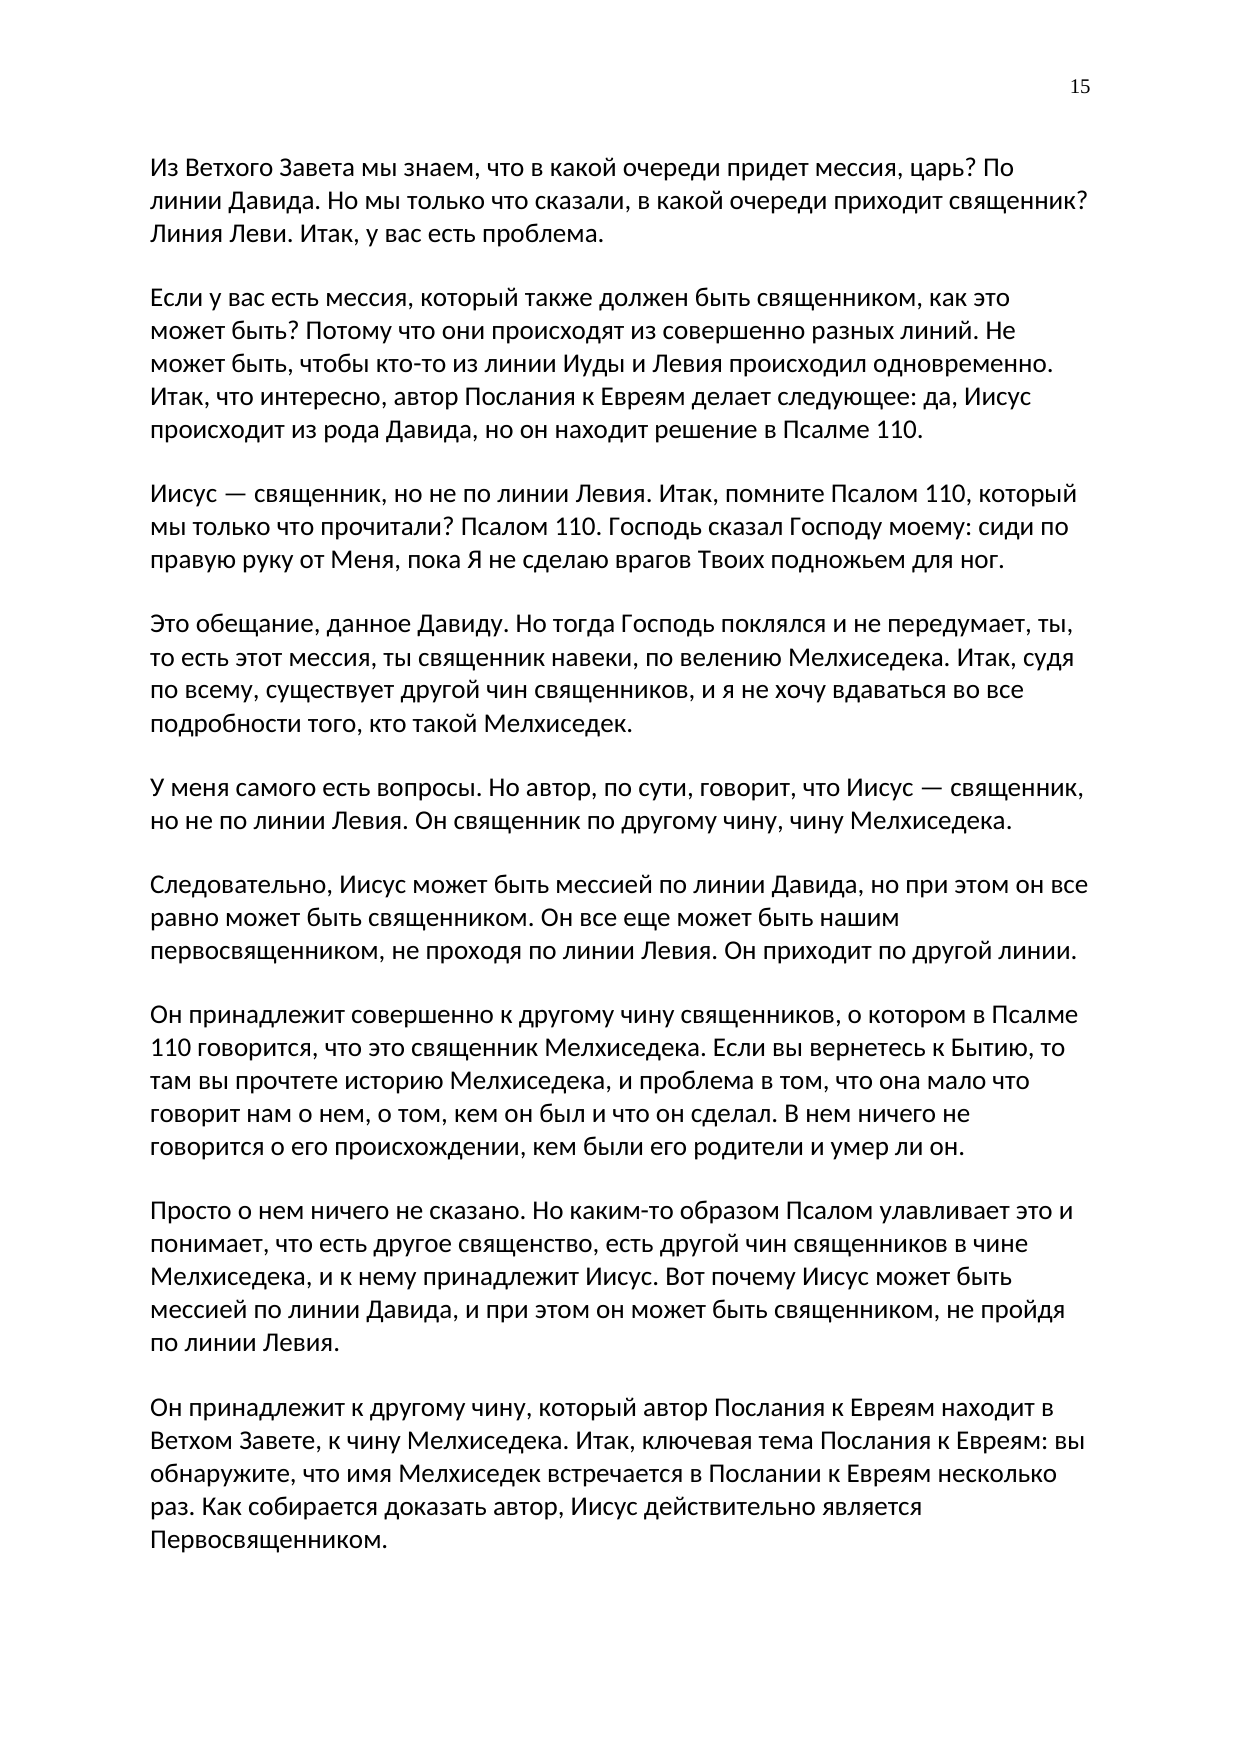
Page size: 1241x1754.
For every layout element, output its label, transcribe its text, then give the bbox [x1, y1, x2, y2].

text Он принадлежит совершенно к другому чину священников, о котором в Псалме 110 говорится, что это священник Мелхиседека. Если вы вернетесь к Бытию, то там вы прочтете историю Мелхиседека, и проблема в том, что она мало что говорит нам о нем, о том, кем он был и что он сделал. В нем ничего не говорится о его происхождении, кем были его родители и умер ли он. [150, 997, 1090, 1162]
text Он принадлежит к другому чину, который автор Послания к Евреям находит в Ветхом Завете, к чину Мелхиседека. Итак, ключевая тема Послания к Евреям: вы обнаружите, что имя Мелхиседек встречается в Послании к Евреям несколько раз. Как собирается доказать автор, Иисус действительно является Первосвященником. [150, 1390, 1090, 1555]
text Из Ветхого Завета мы знаем, что в какой очереди придет мессия, царь? По линии Давида. Но мы только что сказали, в какой очереди приходит священник? Линия Леви. Итак, у вас есть проблема. [150, 150, 1090, 249]
text Следовательно, Иисус может быть мессией по линии Давида, но при этом он все равно может быть священником. Он все еще может быть нашим первосвященником, не проходя по линии Левия. Он приходит по другой линии. [150, 867, 1090, 966]
text Просто о нем ничего не сказано. Но каким-то образом Псалом улавливает это и понимает, что есть другое священство, есть другой чин священников в чине Мелхиседека, и к нему принадлежит Иисус. Вот почему Иисус может быть мессией по линии Давида, и при этом он может быть священником, не пройдя по линии Левия. [150, 1193, 1090, 1359]
text У меня самого есть вопросы. Но автор, по сути, говорит, что Иисус — священник, но не по линии Левия. Он священник по другому чину, чину Мелхиседека. [150, 770, 1090, 836]
text Если у вас есть мессия, который также должен быть священником, как это может быть? Потому что они происходят из совершенно разных линий. Не может быть, чтобы кто-то из линии Иуды и Левия происходил одновременно. Итак, что интересно, автор Послания к Евреям делает следующее: да, Иисус происходит из рода Давида, но он находит решение в Псалме 110. [150, 280, 1090, 445]
text Иисус — священник, но не по линии Левия. Итак, помните Псалом 110, который мы только что прочитали? Псалом 110. Господь сказал Господу моему: сиди по правую руку от Меня, пока Я не сделаю врагов Твоих подножьем для ног. [150, 476, 1090, 576]
text Это обещание, данное Давиду. Но тогда Господь поклялся и не передумает, ты, то есть этот мессия, ты священник навеки, по велению Мелхиседека. Итак, судя по всему, существует другой чин священников, и я не хочу вдаваться во все подробности того, кто такой Мелхиседек. [150, 607, 1090, 739]
